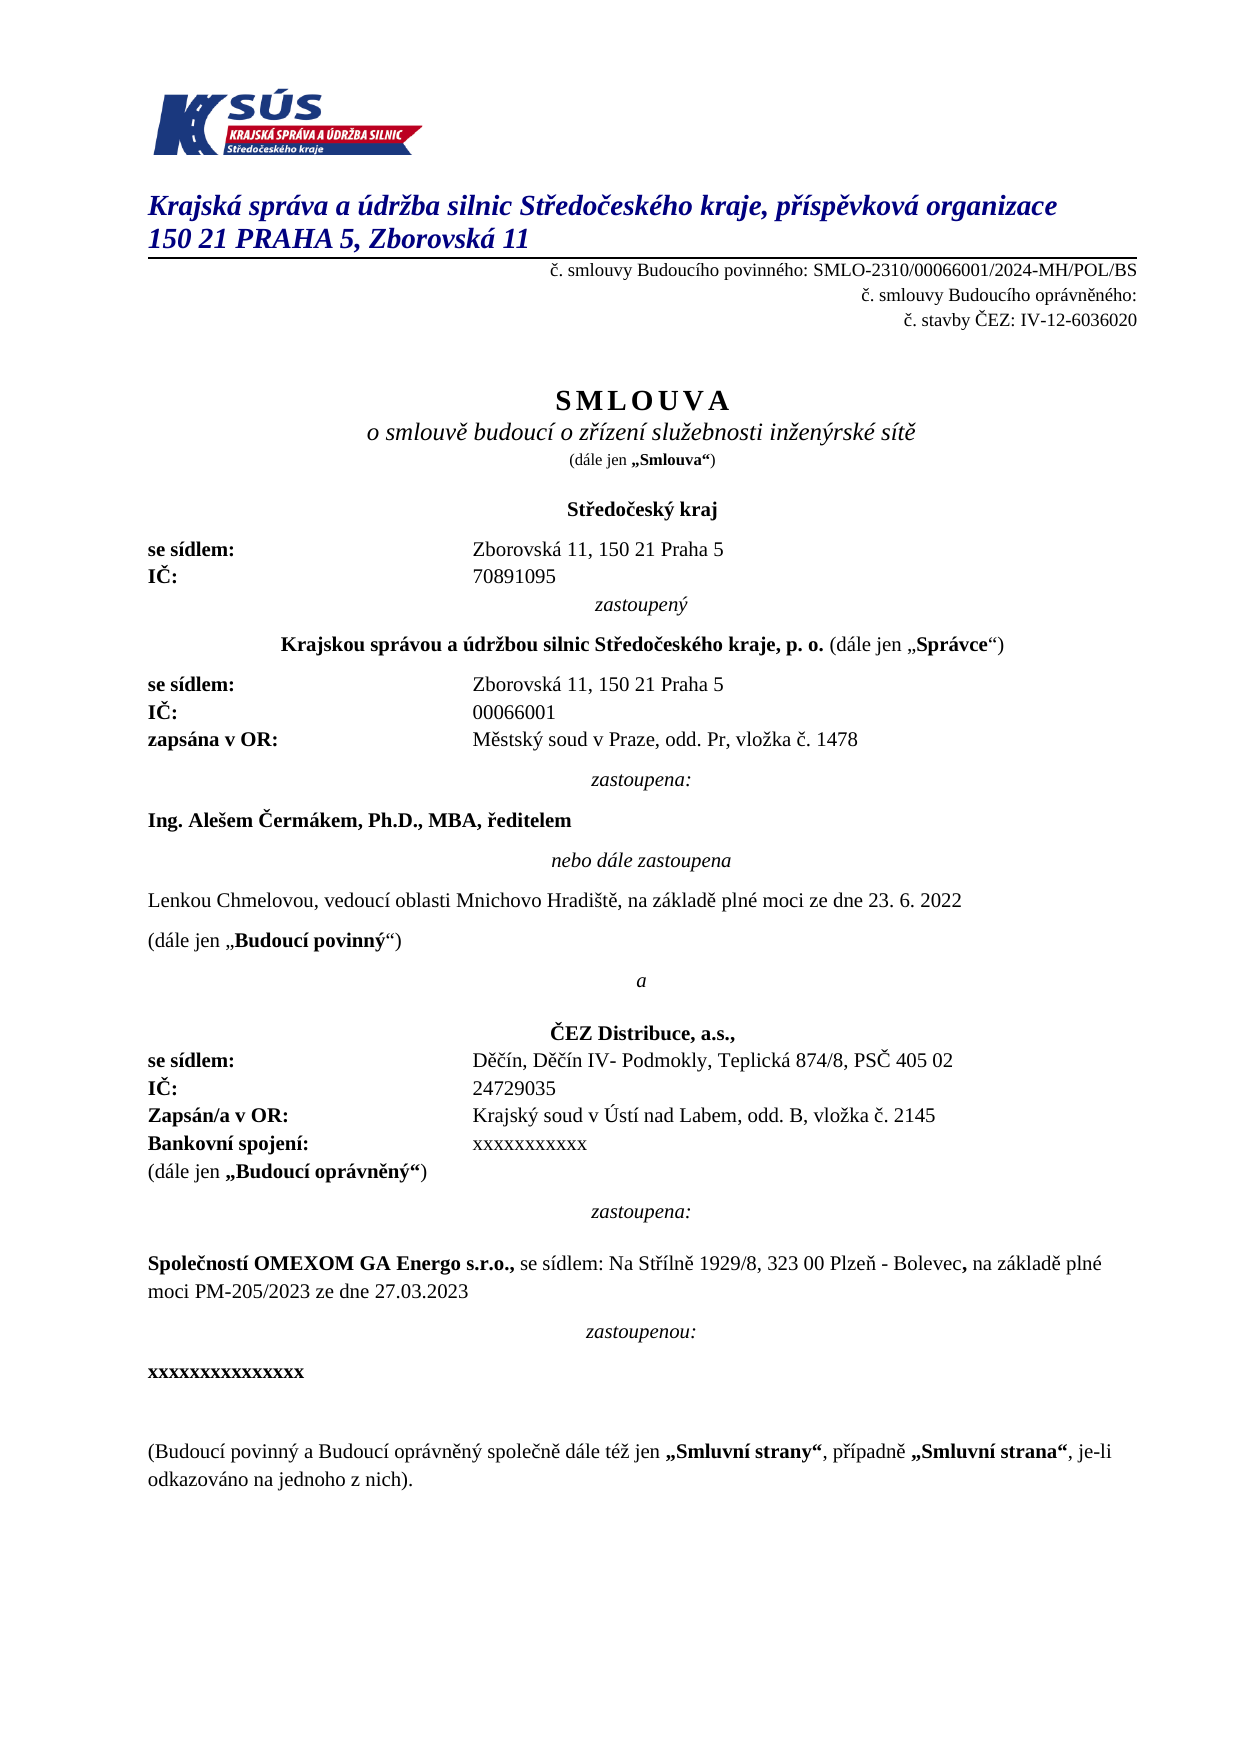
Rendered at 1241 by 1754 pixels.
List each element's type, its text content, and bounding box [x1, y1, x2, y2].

text a [148, 968, 1137, 992]
text zastoupenou: [148, 1319, 1137, 1343]
text xxxxxxxxxxxxxxx [148, 1359, 1137, 1383]
subtitle SMLOUVA [148, 383, 1137, 417]
picture [147, 88, 423, 155]
text (dále jen „Budoucí oprávněný“) [148, 1158, 1137, 1183]
text se sídlem: Zborovská 11, 150 21 Praha 5 [148, 537, 1137, 561]
text , , na základě plné moci PM-205/2023 ze dne [148, 1251, 1137, 1303]
text se sídlem: Zborovská 11, 150 21 Praha 5 [148, 672, 1137, 696]
text IČ: [148, 1076, 1137, 1100]
text (dále jen „Smlouva“) [148, 449, 1137, 469]
text zapsána v OR: Městský soud v Praze, odd. Pr, vložka č. 1478 [148, 727, 1137, 751]
text (Budoucí povinný a Budoucí oprávněný společně dále též jen „Smluvní strany“, případně „Smluvní strana“, je-li odkazováno na jednoho z nich). [148, 1439, 1137, 1491]
text nebo dále zastoupena [148, 848, 1137, 872]
text IČ: 70891095 [148, 564, 1137, 588]
text Zapsán/a v OR: Krajský soud v , odd. , vložka č. [148, 1103, 1137, 1127]
text IČ: 00066001 [148, 700, 1137, 724]
text Ing. Alešem Čermákem, Ph.D., MBA, ředitelem [148, 807, 1137, 832]
text Středočeský kraj [148, 497, 1137, 521]
text č. stavby ČEZ: [148, 308, 1137, 330]
text , [148, 1021, 1137, 1044]
subtitle o smlouvě budoucí o zřízení služebnosti inženýrské sítě [148, 417, 1137, 445]
text Krajskou správou a údržbou silnic Středočeského kraje, p. o. (dále jen „Správce“) [148, 632, 1137, 656]
text zastoupený [148, 592, 1137, 616]
text č. smlouvy Budoucího povinného: [148, 259, 1137, 280]
text č. smlouvy Budoucího oprávněného: [148, 284, 1137, 305]
text zastoupena: [148, 1199, 1137, 1223]
text Bankovní spojení: [148, 1131, 1137, 1155]
text se sídlem: [148, 1048, 1137, 1072]
text (dále jen „Budoucí povinný“) [148, 928, 1137, 952]
text zastoupena: [148, 767, 1137, 791]
